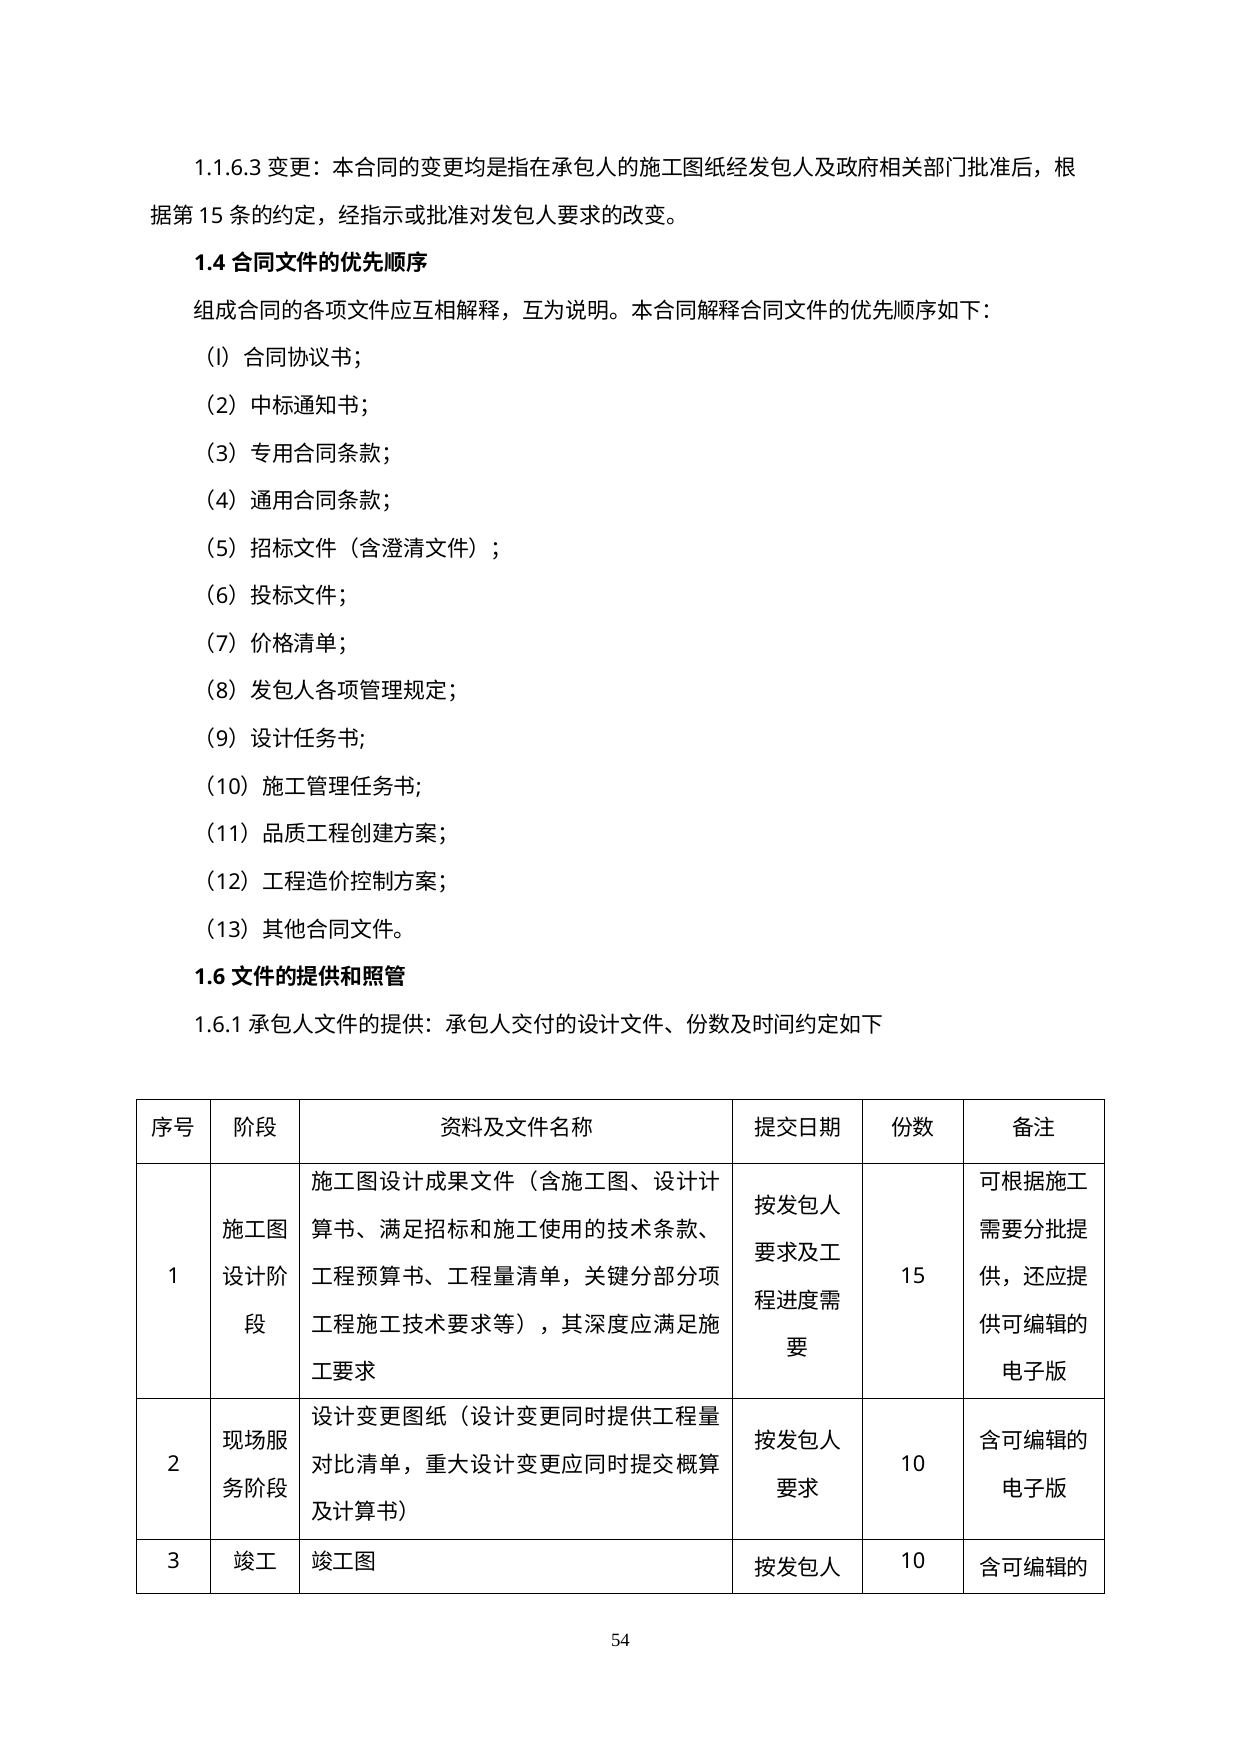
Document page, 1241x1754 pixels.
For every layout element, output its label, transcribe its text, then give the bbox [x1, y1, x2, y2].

table_cell 2 [137, 1399, 210, 1538]
table_header 序号 [137, 1100, 210, 1163]
text （10）施工管理任务书; [150, 769, 1090, 801]
text （3）专用合同条款； [150, 436, 1090, 467]
table_cell 现场服务阶段 [211, 1399, 299, 1538]
text （5）招标文件（含澄清文件）； [150, 531, 1090, 562]
table_cell 施工图设计阶段 [211, 1164, 299, 1398]
table_header 阶段 [211, 1100, 299, 1163]
text （12）工程造价控制方案； [150, 864, 1090, 896]
table_header 提交日期 [733, 1100, 862, 1163]
text （2）中标通知书； [150, 388, 1090, 420]
text 组成合同的各项文件应互相解释，互为说明。本合同解释合同文件的优先顺序如下： [150, 293, 1090, 324]
text （4）通用合同条款； [150, 483, 1090, 515]
table_cell 按发包人要求 [733, 1399, 862, 1538]
table_cell 10 [863, 1540, 963, 1593]
text 1.4 合同文件的优先顺序 [150, 245, 1090, 277]
text 1.1.6.3 变更：本合同的变更均是指在承包人的施工图纸经发包人及政府相关部门批准后，根据第15 条的约定，经指示或批准对发包人要求的改变。 [150, 150, 1090, 229]
table_cell 设计变更图纸（设计变更同时提供工程量对比清单，重大设计变更应同时提交概算及计算书） [300, 1399, 732, 1538]
table_header 备注 [964, 1100, 1104, 1163]
text 1.6 文件的提供和照管 [150, 959, 1090, 991]
table_cell 按发包人要求及工程进度需要 [733, 1164, 862, 1398]
text （8）发包人各项管理规定； [150, 673, 1090, 705]
text （6）投标文件； [150, 578, 1090, 610]
table_cell 10 [863, 1399, 963, 1538]
text （7）价格清单； [150, 626, 1090, 658]
table_cell 15 [863, 1164, 963, 1398]
table_cell 含可编辑的电子版 [964, 1399, 1104, 1538]
table_cell 1 [137, 1164, 210, 1398]
table_cell 可根据施工需要分批提供，还应提供可编辑的电子版 [964, 1164, 1104, 1398]
text （11）品质工程创建方案； [150, 816, 1090, 848]
table_cell 施工图设计成果文件（含施工图、设计计算书、满足招标和施工使用的技术条款、工程预算书、工程量清单，关键分部分项工程施工技术要求等），其深度应满足施工要求 [300, 1164, 732, 1398]
table_cell 竣工图 [300, 1540, 732, 1593]
table_cell 按发包人要求 [733, 1540, 862, 1593]
text （9）设计任务书; [150, 721, 1090, 753]
text （13）其他合同文件。 [150, 912, 1090, 943]
text （l）合同协议书； [150, 340, 1090, 372]
table_cell 竣工 验收 [211, 1540, 299, 1593]
table_cell 3 [137, 1540, 210, 1593]
text 1.6.1 承包人文件的提供：承包人交付的设计文件、份数及时间约定如下 [150, 1007, 1090, 1038]
table_header 份数 [863, 1100, 963, 1163]
table_header 资料及文件名称 [300, 1100, 732, 1163]
table_cell 含可编辑的电子版 [964, 1540, 1104, 1593]
